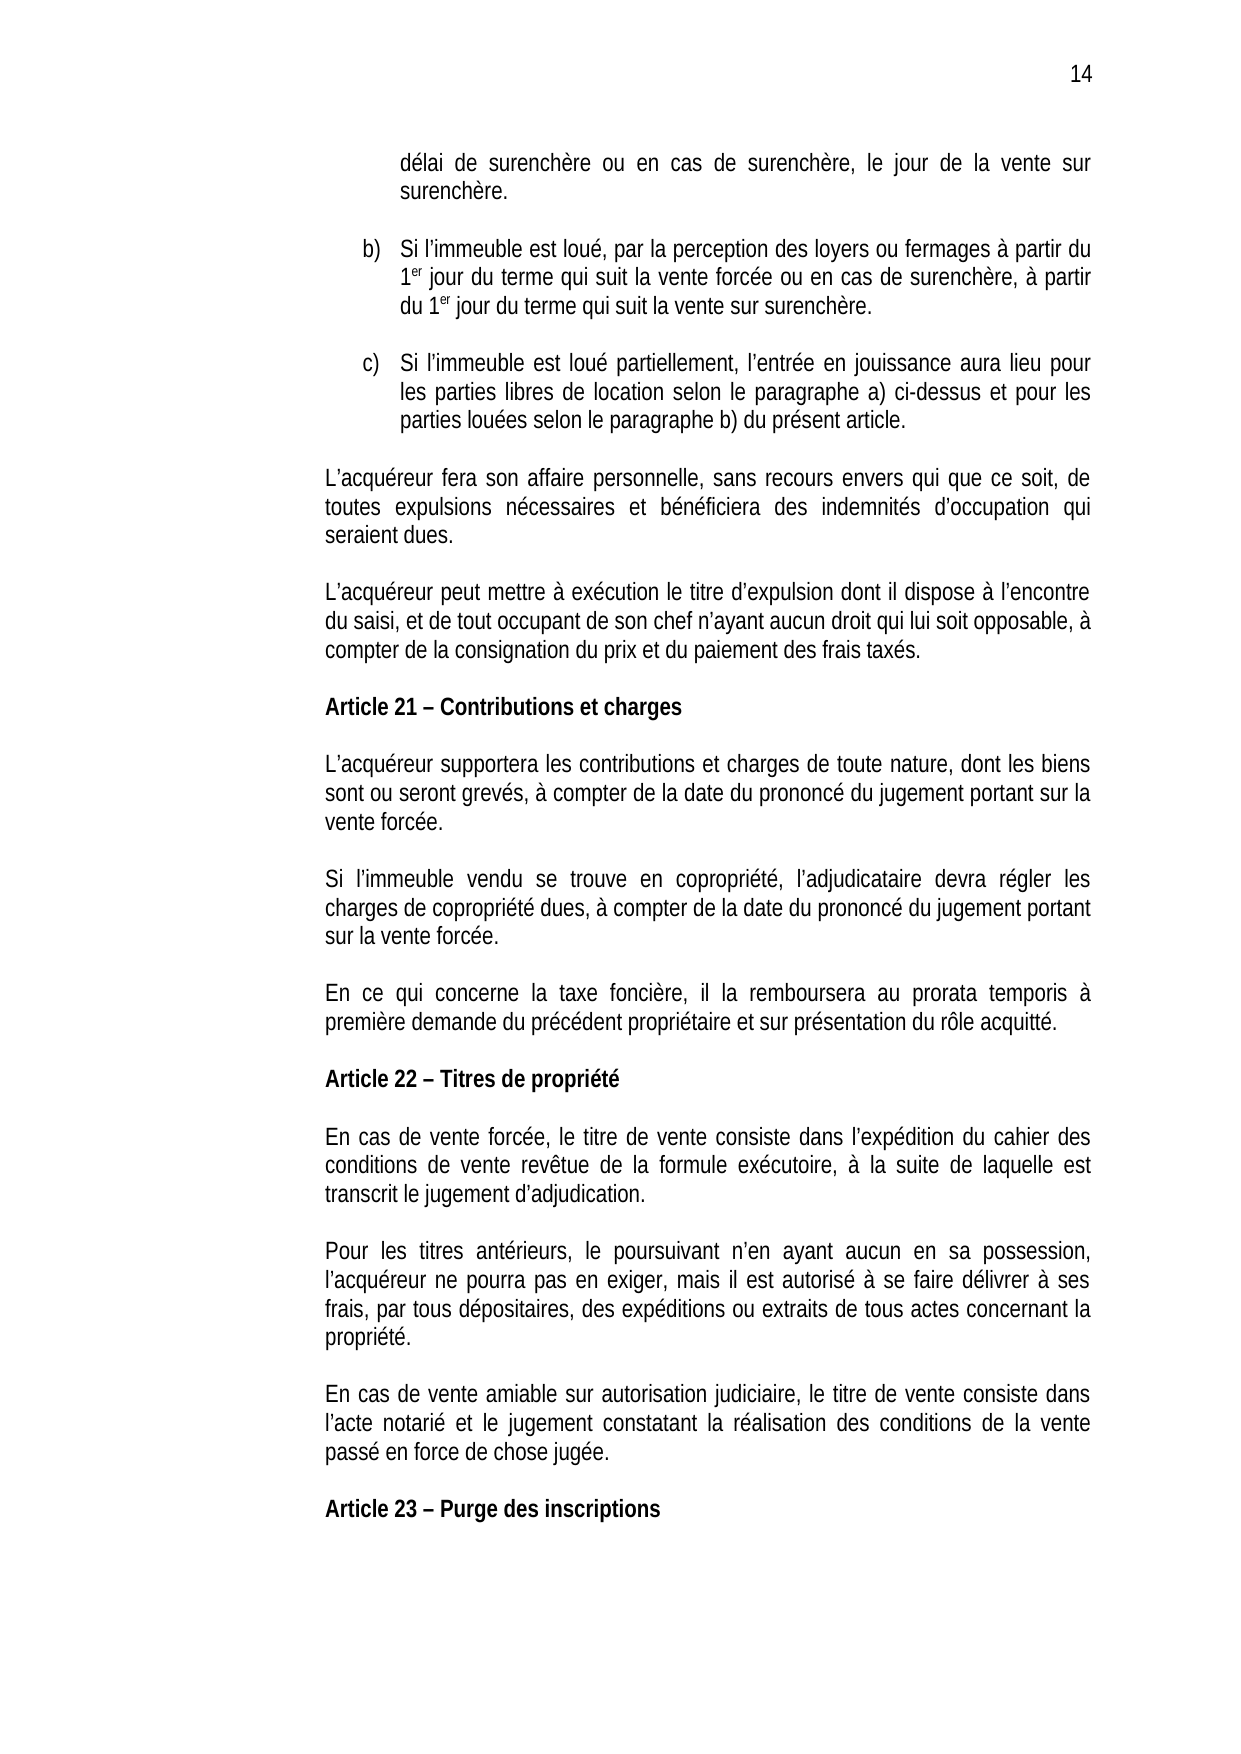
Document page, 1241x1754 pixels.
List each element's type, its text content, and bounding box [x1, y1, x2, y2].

list Si l’immeuble est loué partiellement, l’entrée en jouissance aura lieu pour les parties libres de location selon le paragraphe a) ci-dessus et pour les parties louées selon le paragraphe b) du présent article. [362, 348, 1092, 434]
text Article 22 – Titres de propriété [325, 1064, 1092, 1093]
list Si l’immeuble est loué, par la perception des loyers ou fermages à partir du 1er jour du terme qui suit la vente forcée ou en cas de surenchère, à partir du 1er jour du terme qui suit la vente sur surenchère. [362, 234, 1092, 319]
text L’acquéreur peut mettre à exécution le titre d’expulsion dont il dispose à l’encontre du saisi, et de tout occupant de son chef n’ayant aucun droit qui lui soit opposable, à compter de la consignation du prix et du paiement des frais taxés. [325, 577, 1092, 663]
text En cas de vente forcée, le titre de vente consiste dans l’expédition du cahier des conditions de vente revêtue de la formule exécutoire, à la suite de laquelle est transcrit le jugement d’adjudication. [325, 1122, 1092, 1208]
text L’acquéreur fera son affaire personnelle, sans recours envers qui que ce soit, de toutes expulsions nécessaires et bénéficiera des indemnités d’occupation qui seraient dues. [325, 463, 1092, 549]
text Si l’immeuble vendu se trouve en copropriété, l’adjudicataire devra régler les charges de copropriété dues, à compter de la date du prononcé du jugement portant sur la vente forcée. [325, 864, 1092, 950]
text Article 23 – Purge des inscriptions [325, 1494, 1092, 1523]
text En ce qui concerne la taxe foncière, il la remboursera au prorata temporis à première demande du précédent propriétaire et sur présentation du rôle acquitté. [325, 978, 1092, 1036]
text En cas de vente amiable sur autorisation judiciaire, le titre de vente consiste dans l’acte notarié et le jugement constatant la réalisation des conditions de la vente passé en force de chose jugée. [325, 1379, 1092, 1465]
text L’acquéreur supportera les contributions et charges de toute nature, dont les biens sont ou seront grevés, à compter de la date du prononcé du jugement portant sur la vente forcée. [325, 749, 1092, 835]
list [362, 148, 1092, 205]
text Article 21 – Contributions et charges [325, 692, 1092, 721]
text Pour les titres antérieurs, le poursuivant n’en ayant aucun en sa possession, l’acquéreur ne pourra pas en exiger, mais il est autorisé à se faire délivrer à ses frais, par tous dépositaires, des expéditions ou extraits de tous actes concernant la propriété. [325, 1236, 1092, 1351]
